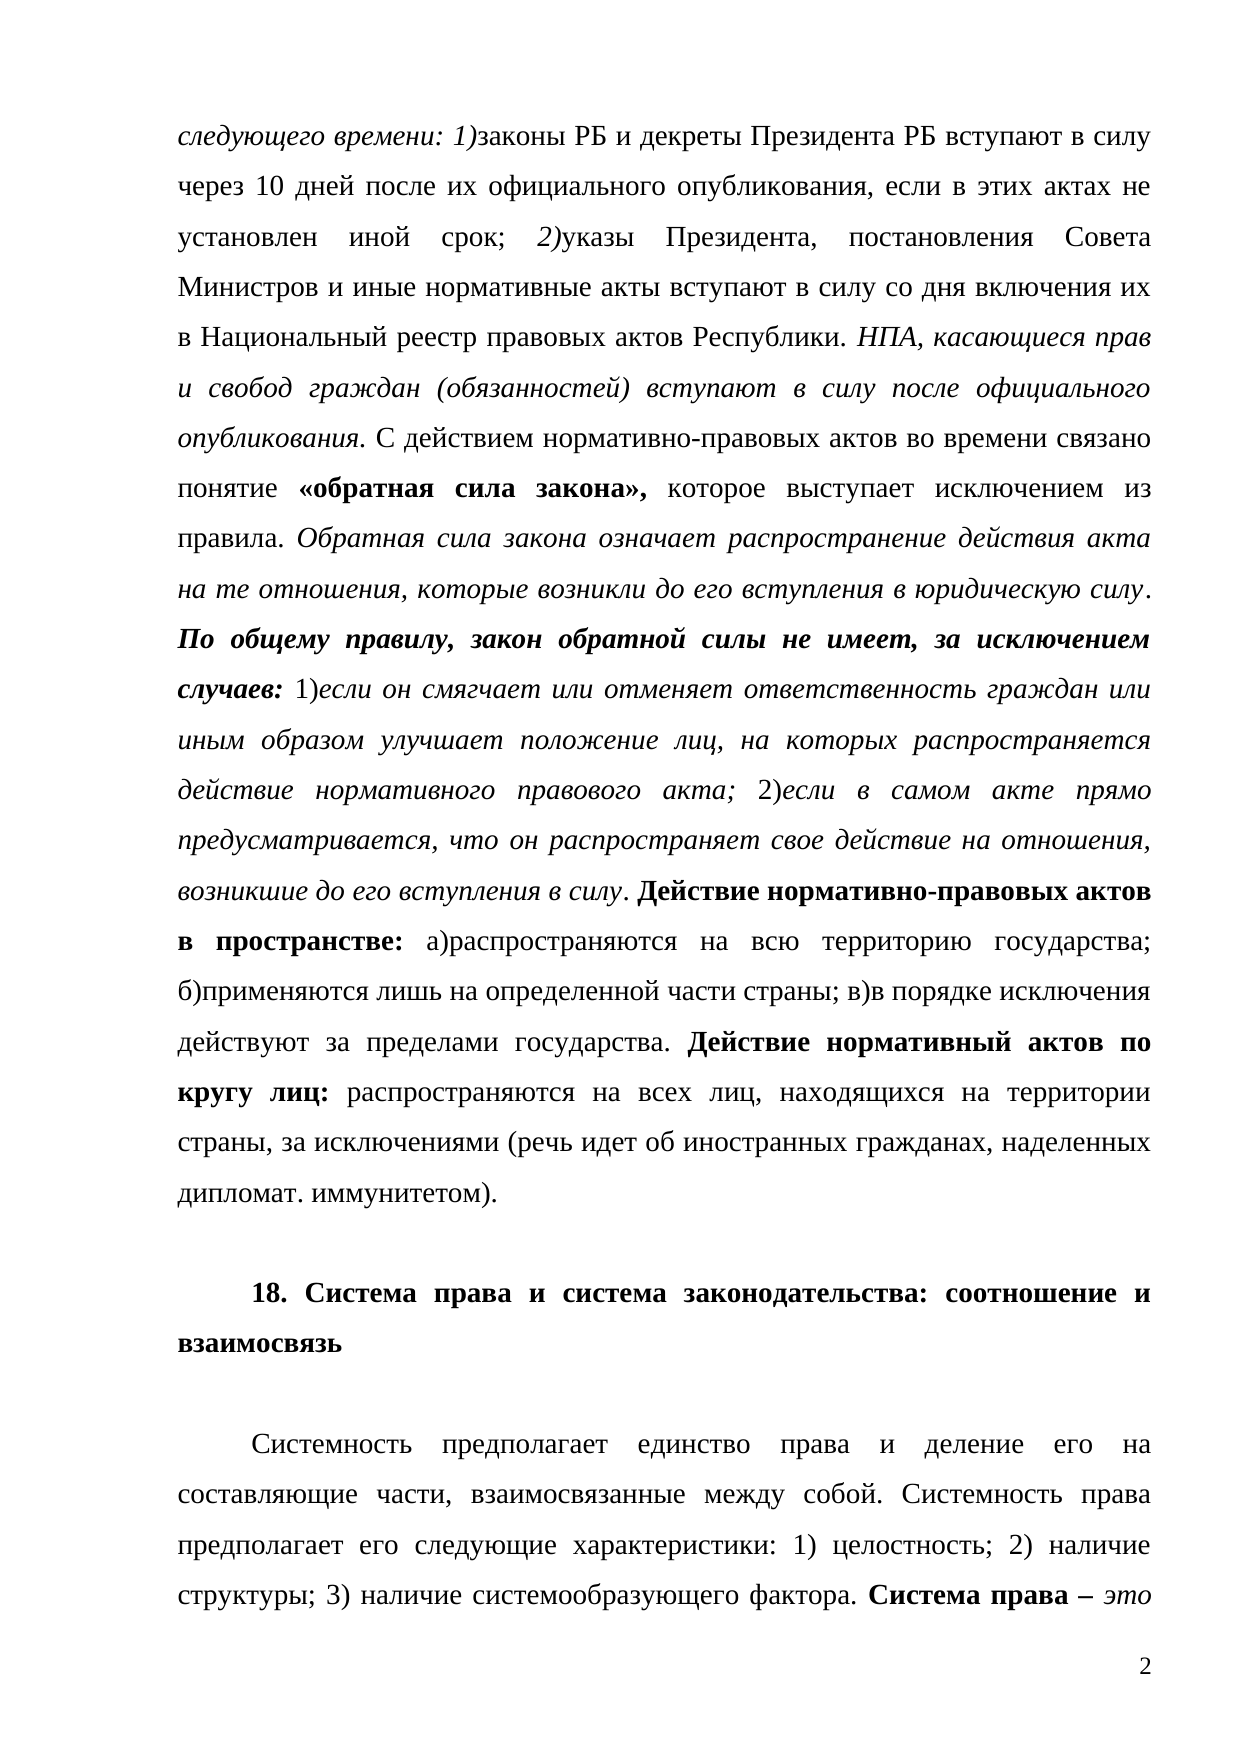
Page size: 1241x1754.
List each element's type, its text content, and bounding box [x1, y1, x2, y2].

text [177, 118, 1152, 1208]
text 18. Система права и система законодательства: соотношение и взаимосвязь [177, 1275, 1152, 1359]
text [177, 1426, 1152, 1611]
